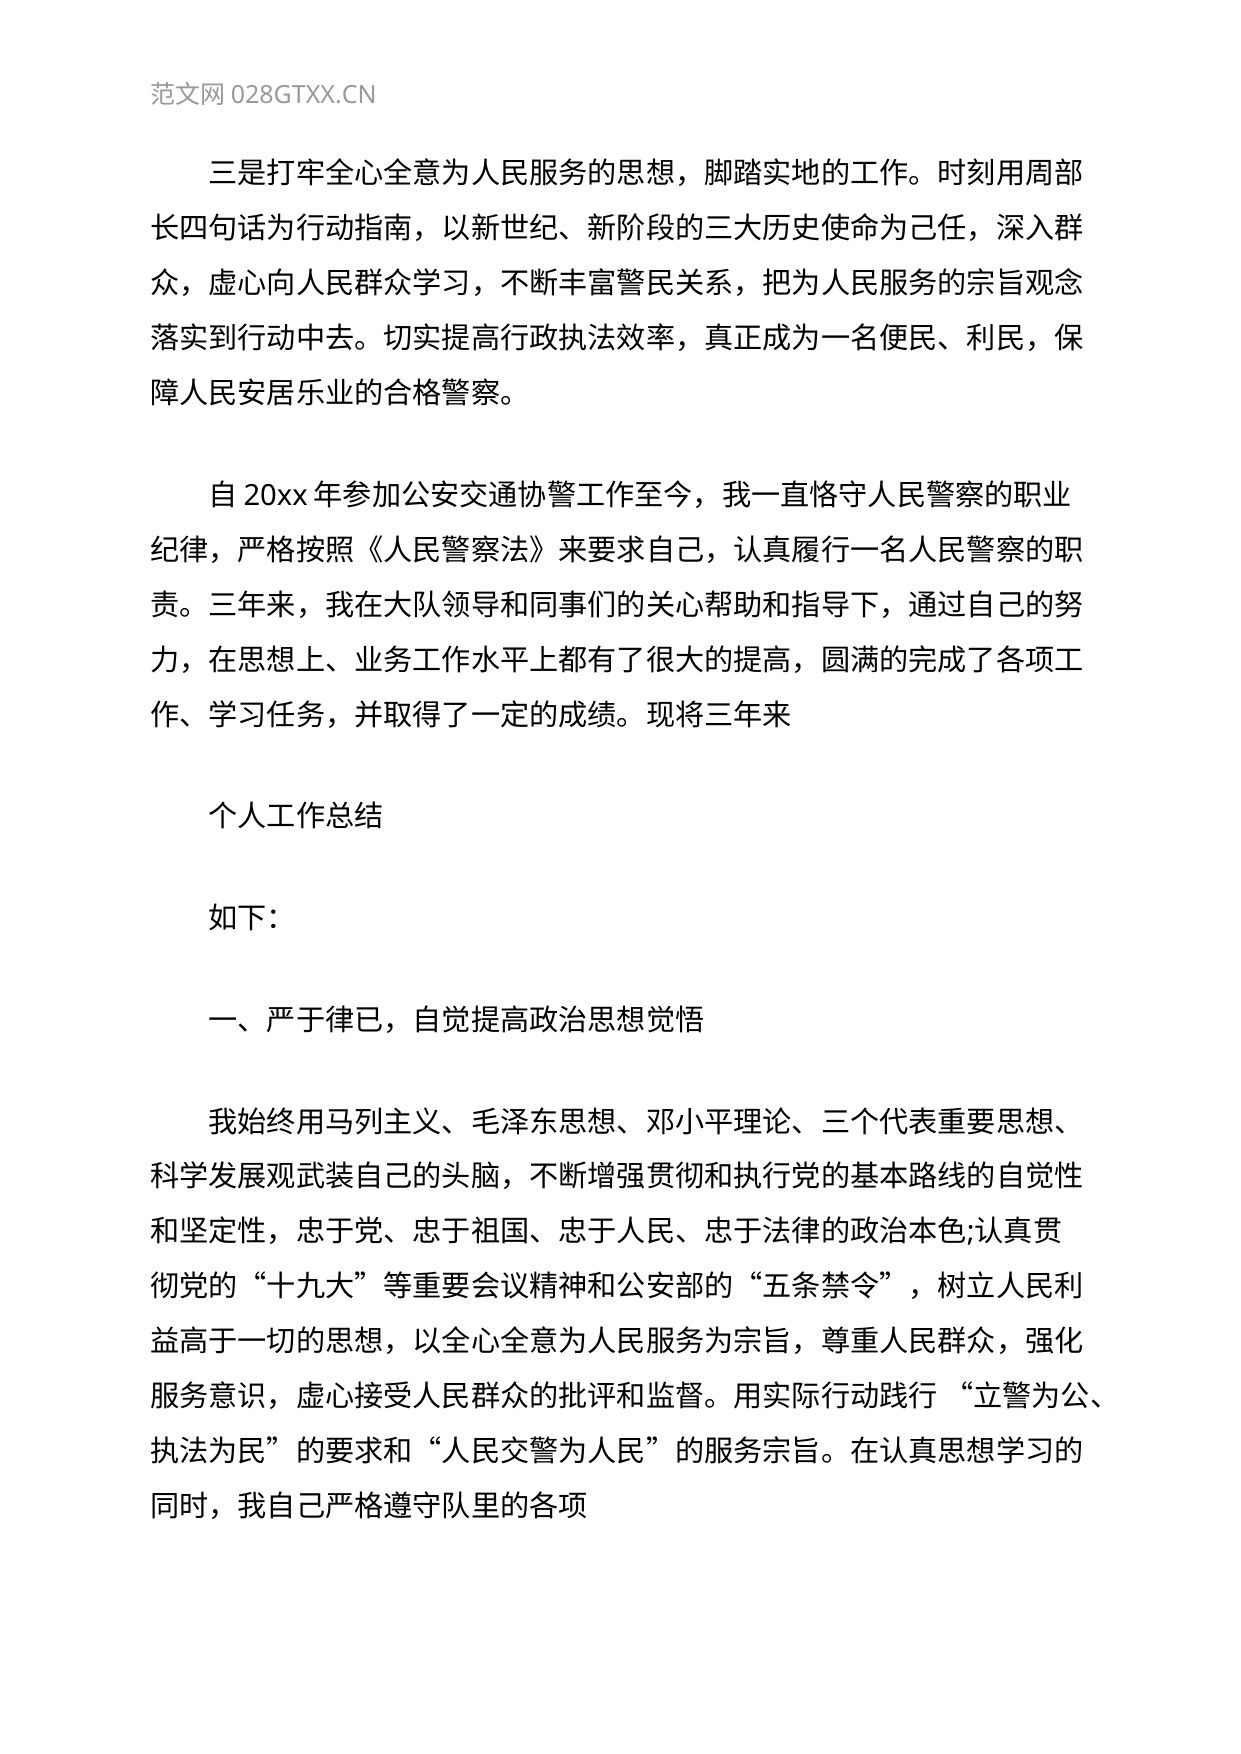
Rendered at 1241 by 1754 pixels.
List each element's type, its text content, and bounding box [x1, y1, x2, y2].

text 个人工作总结 [150, 793, 1090, 835]
text 自20xx年参加公安交通协警工作至今，我一直恪守人民警察的职业纪律，严格按照《人民警察法》来要求自己，认真履行一名人民警察的职责。三年来，我在大队领导和同事们的关心帮助和指导下，通过自己的努力，在思想上、业务工作水平上都有了很大的提高，圆满的完成了各项工作、学习任务，并取得了一定的成绩。现将三年来 [150, 471, 1090, 733]
text 如下： [150, 894, 1090, 937]
text 三是打牢全心全意为人民服务的思想，脚踏实地的工作。时刻用周部长四句话为行动指南，以新世纪、新阶段的三大历史使命为己任，深入群众，虚心向人民群众学习，不断丰富警民关系，把为人民服务的宗旨观念落实到行动中去。切实提高行政执法效率，真正成为一名便民、利民，保障人民安居乐业的合格警察。 [150, 150, 1090, 412]
text 我始终用马列主义、毛泽东思想、邓小平理论、三个代表重要思想、科学发展观武装自己的头脑，不断增强贯彻和执行党的基本路线的自觉性和坚定性，忠于党、忠于祖国、忠于人民、忠于法律的政治本色;认真贯彻党的“十九大”等重要会议精神和公安部的“五条禁令”，树立人民利益高于一切的思想，以全心全意为人民服务为宗旨，尊重人民群众，强化服务意识，虚心接受人民群众的批评和监督。用实际行动践行 “立警为公、执法为民”的要求和“人民交警为人民”的服务宗旨。在认真思想学习的同时，我自己严格遵守队里的各项 [150, 1098, 1090, 1525]
text 一、严于律已，自觉提高政治思想觉悟 [150, 996, 1090, 1039]
